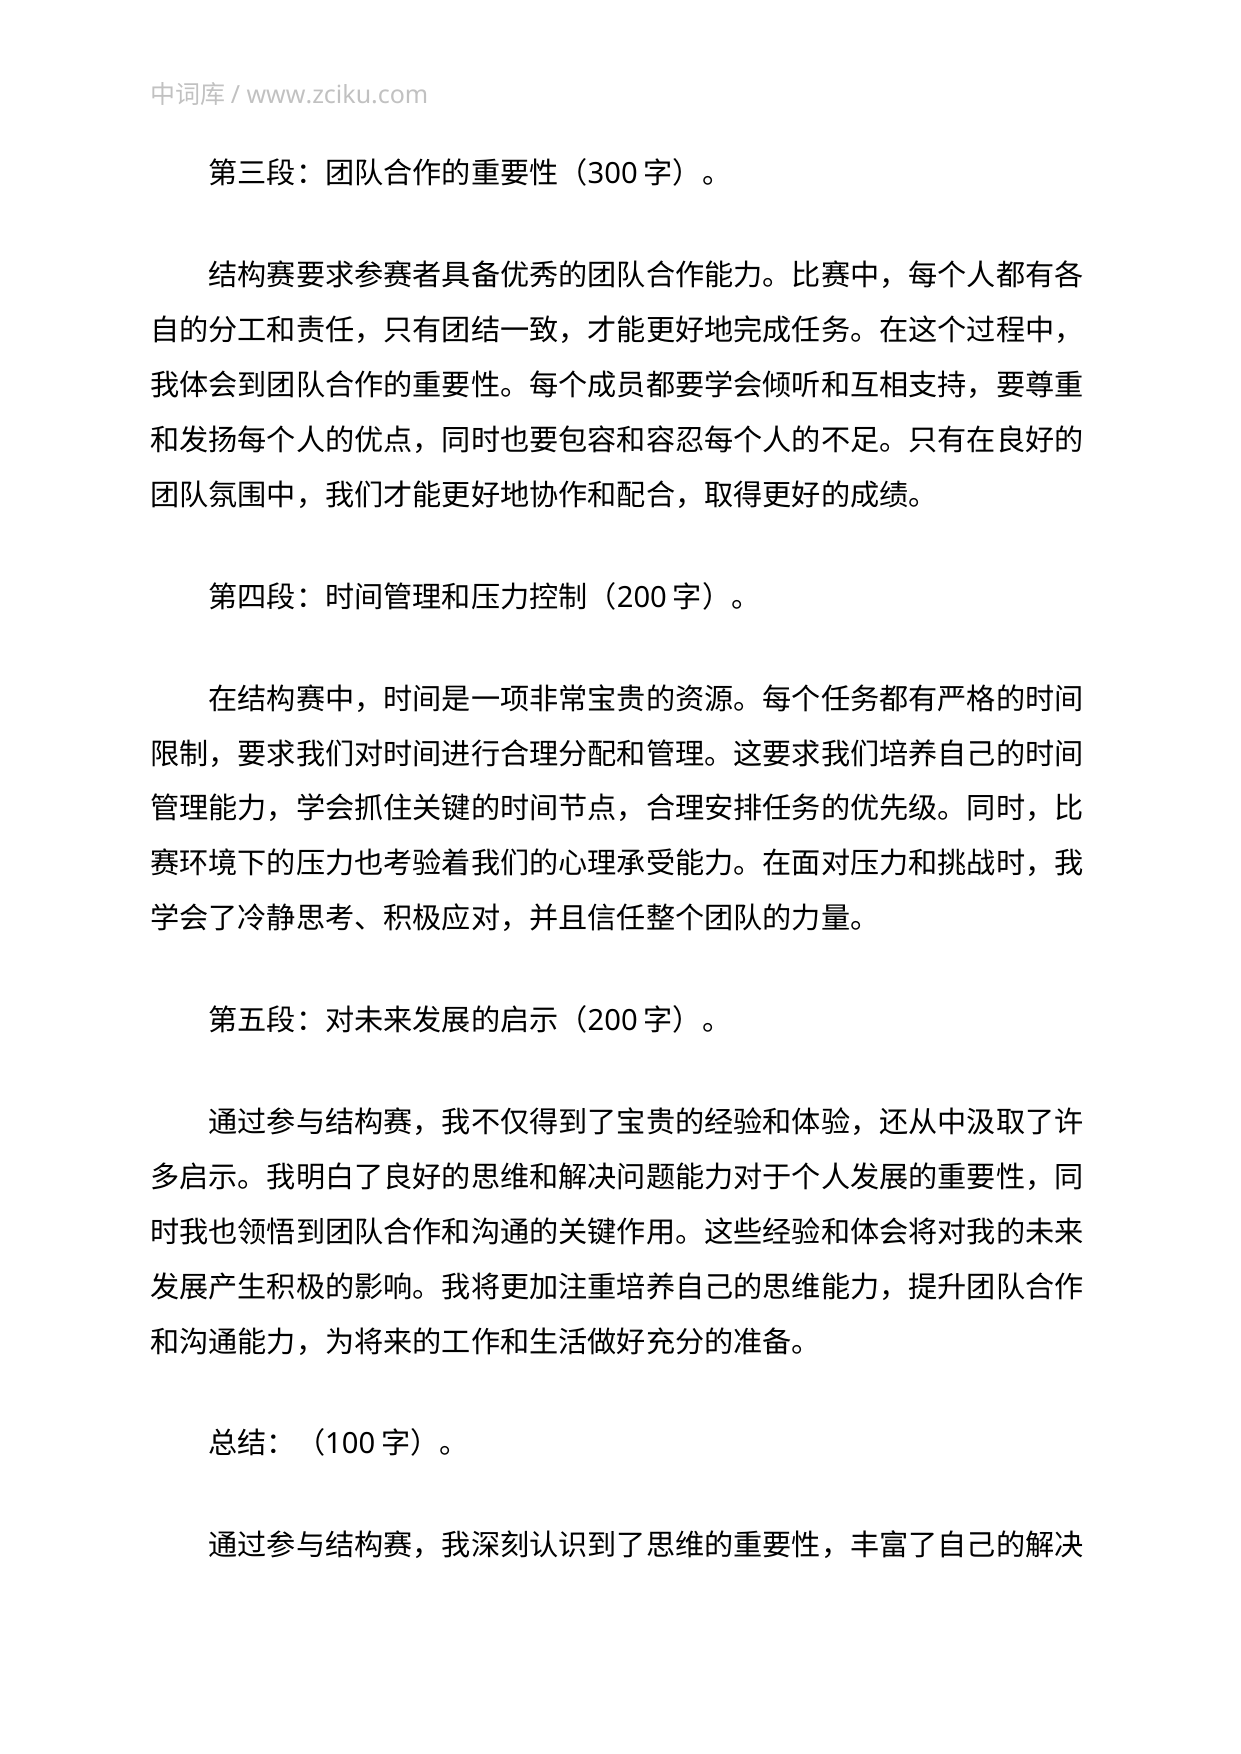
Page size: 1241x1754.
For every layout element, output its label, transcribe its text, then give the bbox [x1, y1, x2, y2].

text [150, 1522, 1090, 1564]
text 结构赛要求参赛者具备优秀的团队合作能力。比赛中，每个人都有各自的分工和责任，只有团结一致，才能更好地完成任务。在这个过程中，我体会到团队合作的重要性。每个成员都要学会倾听和互相支持，要尊重和发扬每个人的优点，同时也要包容和容忍每个人的不足。只有在良好的团队氛围中，我们才能更好地协作和配合，取得更好的成绩。 [150, 252, 1090, 514]
text 第三段：团队合作的重要性（300字）。 [150, 150, 1090, 192]
text 第四段：时间管理和压力控制（200字）。 [150, 573, 1090, 616]
text 在结构赛中，时间是一项非常宝贵的资源。每个任务都有严格的时间限制，要求我们对时间进行合理分配和管理。这要求我们培养自己的时间管理能力，学会抓住关键的时间节点，合理安排任务的优先级。同时，比赛环境下的压力也考验着我们的心理承受能力。在面对压力和挑战时，我学会了冷静思考、积极应对，并且信任整个团队的力量。 [150, 675, 1090, 937]
text 总结：（100字）。 [150, 1420, 1090, 1462]
text 通过参与结构赛，我不仅得到了宝贵的经验和体验，还从中汲取了许多启示。我明白了良好的思维和解决问题能力对于个人发展的重要性，同时我也领悟到团队合作和沟通的关键作用。这些经验和体会将对我的未来发展产生积极的影响。我将更加注重培养自己的思维能力，提升团队合作和沟通能力，为将来的工作和生活做好充分的准备。 [150, 1099, 1090, 1361]
text 第五段：对未来发展的启示（200字）。 [150, 997, 1090, 1039]
